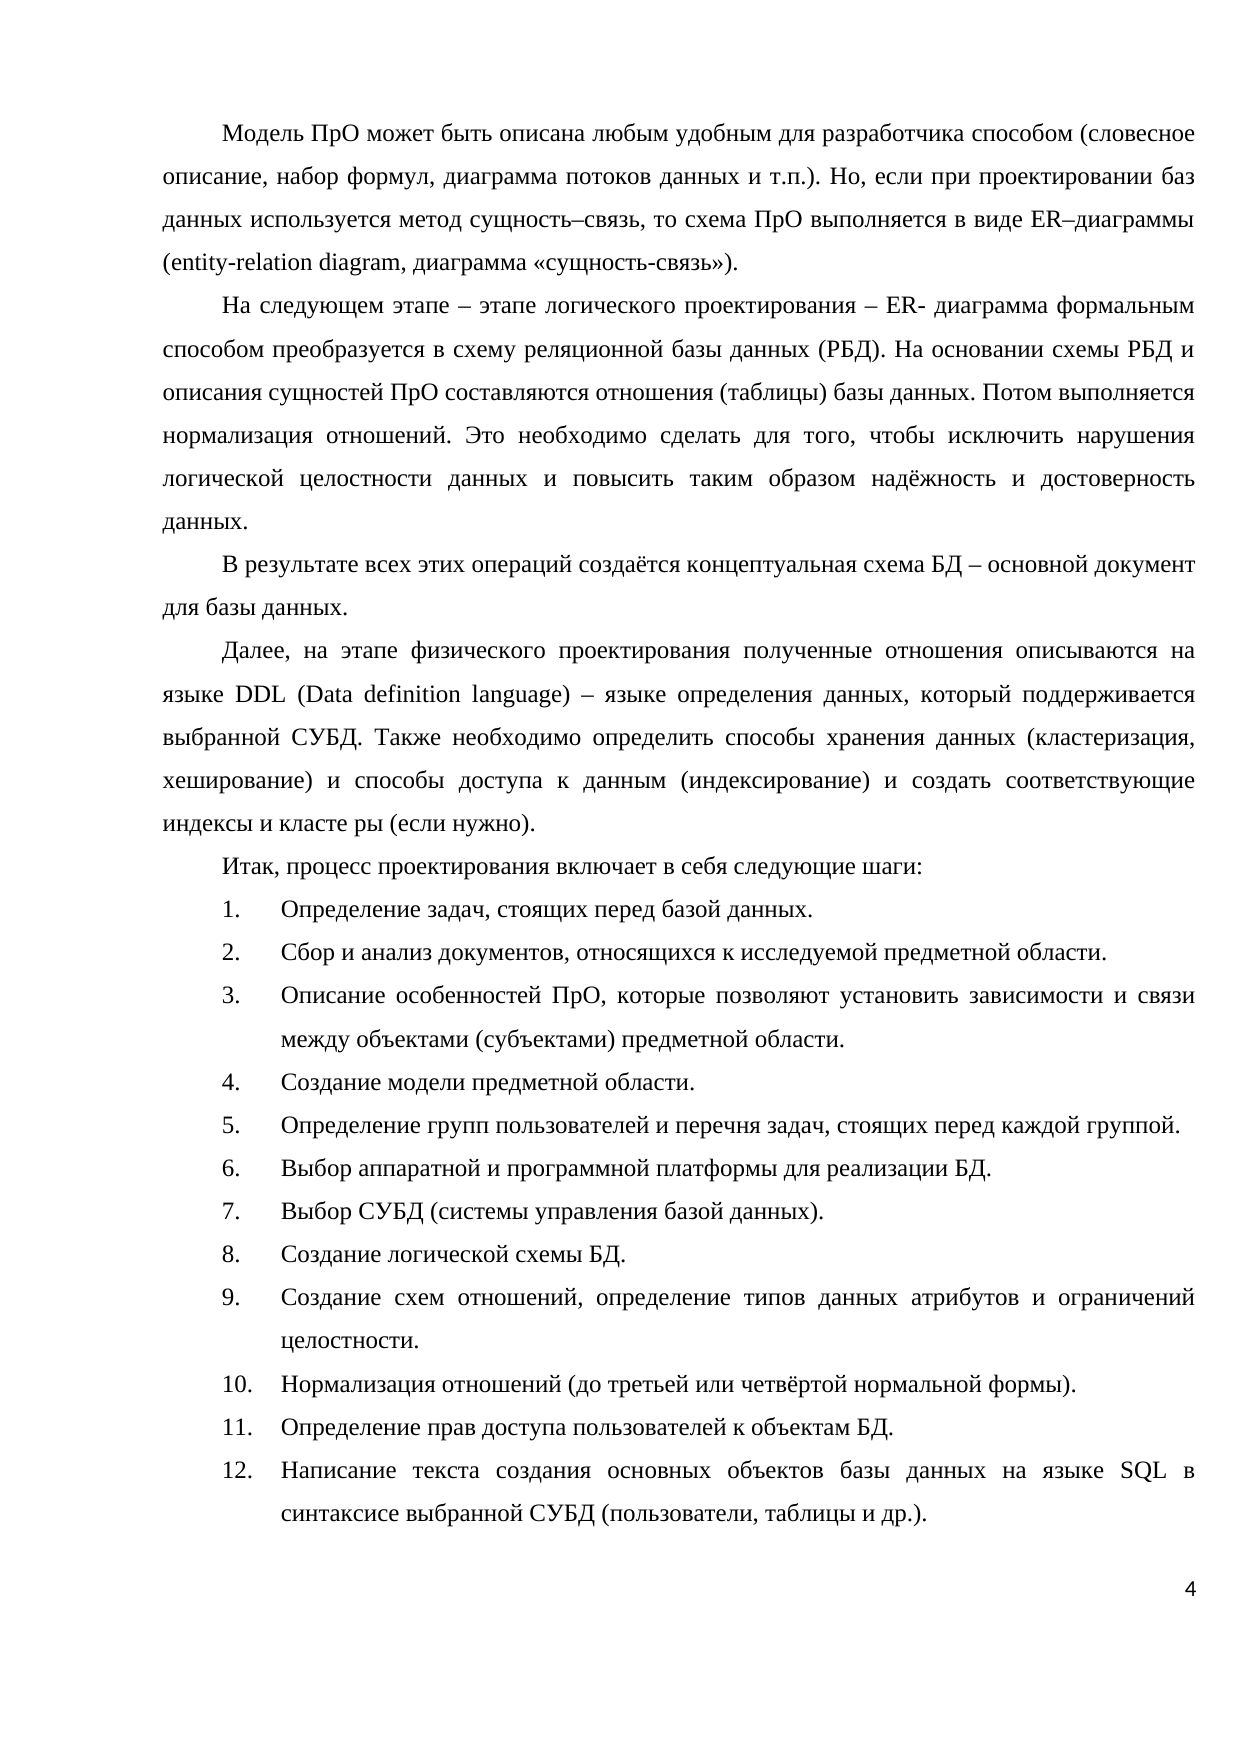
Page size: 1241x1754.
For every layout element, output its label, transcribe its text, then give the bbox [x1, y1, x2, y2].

list Описание особенностей ПрО, которые позволяют установить зависимости и связи между объектами (субъектами) предметной области. [222, 981, 1196, 1052]
list Создание логической схемы БД. [222, 1239, 1196, 1268]
list Написание текста создания основных объектов базы данных на языке SQL в синтаксисе выбранной СУБД (пользователи, таблицы и др.). [222, 1455, 1196, 1527]
text На следующем этапе – этапе логического проектирования – ER- диаграмма формальным способом преобразуется в схему реляционной базы данных (РБД). На основании схемы РБД и описания сущностей ПрО составляются отношения (таблицы) базы данных. Потом выполняется нормализация отношений. Это необходимо сделать для того, чтобы исключить нарушения логической целостности данных и повысить таким образом надёжность и достоверность данных. [162, 291, 1196, 535]
text Модель ПрО может быть описана любым удобным для разработчика способом (словесное описание, набор формул, диаграмма потоков данных и т.п.). Но, если при проектировании баз данных используется метод сущность–связь, то схема ПрО выполняется в виде ER–диаграммы (entity-relation diagram, диаграмма «сущность-связь»). [162, 118, 1196, 276]
list Сбор и анализ документов, относящихся к исследуемой предметной области. [222, 937, 1196, 966]
text В результате всех этих операций создаётся концептуальная схема БД – основной документ для базы данных. [162, 549, 1196, 621]
list Создание схем отношений, определение типов данных атрибутов и ограничений целостности. [222, 1282, 1196, 1354]
text Далее, на этапе физического проектирования полученные отношения описываются на языке DDL (Data definition language) – языке определения данных, который поддерживается выбранной СУБД. Также необходимо определить способы хранения данных (кластеризация, хеширование) и способы доступа к данным (индексирование) и создать соответствующие индексы и класте ры (если нужно). [162, 636, 1196, 837]
list Создание модели предметной области. [222, 1067, 1196, 1096]
list Определение прав доступа пользователей к объектам БД. [222, 1412, 1196, 1441]
list Выбор СУБД (системы управления базой данных). [222, 1196, 1196, 1225]
list Нормализация отношений (до третьей или четвёртой нормальной формы). [222, 1369, 1196, 1397]
list Определение задач, стоящих перед базой данных. [222, 894, 1196, 923]
list Выбор аппаратной и программной платформы для реализации БД. [222, 1153, 1196, 1182]
list Определение групп пользователей и перечня задач, стоящих перед каждой группой. [222, 1110, 1196, 1139]
text Итак, процесс проектирования включает в себя следующие шаги: [162, 851, 1196, 880]
